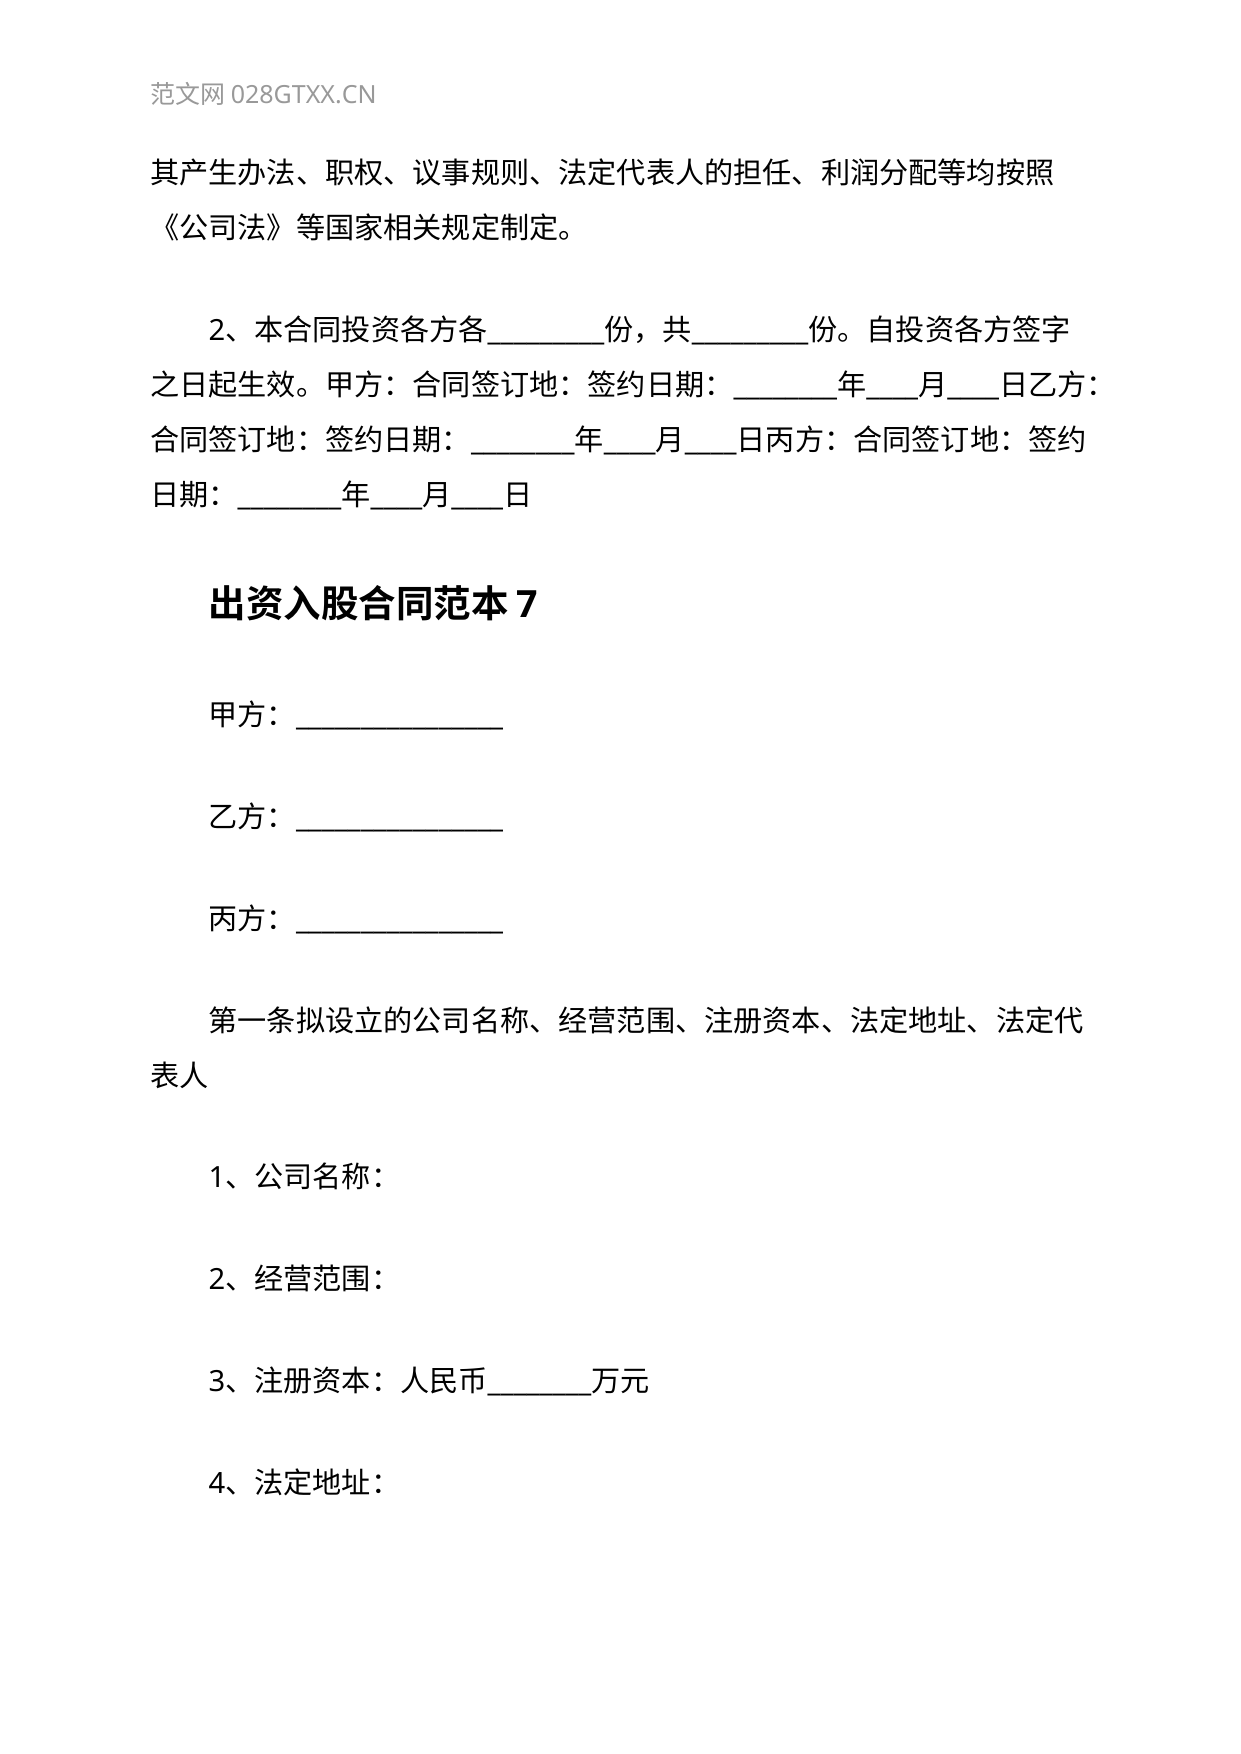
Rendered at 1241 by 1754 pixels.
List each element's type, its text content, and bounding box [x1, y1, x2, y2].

text 甲方：________________ [150, 691, 1090, 734]
text 3、注册资本：人民币________万元 [150, 1358, 1090, 1400]
text 丙方：________________ [150, 895, 1090, 938]
text 4、法定地址： [150, 1460, 1090, 1502]
text 乙方：________________ [150, 793, 1090, 836]
text 出资入股合同范本7 [150, 574, 1090, 628]
text 2、经营范围： [150, 1256, 1090, 1298]
text 2、本合同投资各方各_________份，共_________份。自投资各方签字之日起生效。甲方：合同签订地：签约日期：________年____月____日乙方：合同签订地：签约日期：________年____月____日丙方：合同签订地：签约日期：________年____月____日 [150, 307, 1090, 514]
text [150, 150, 1090, 247]
text 1、公司名称： [150, 1154, 1090, 1196]
text 第一条拟设立的公司名称、经营范围、注册资本、法定地址、法定代表人 [150, 997, 1090, 1094]
